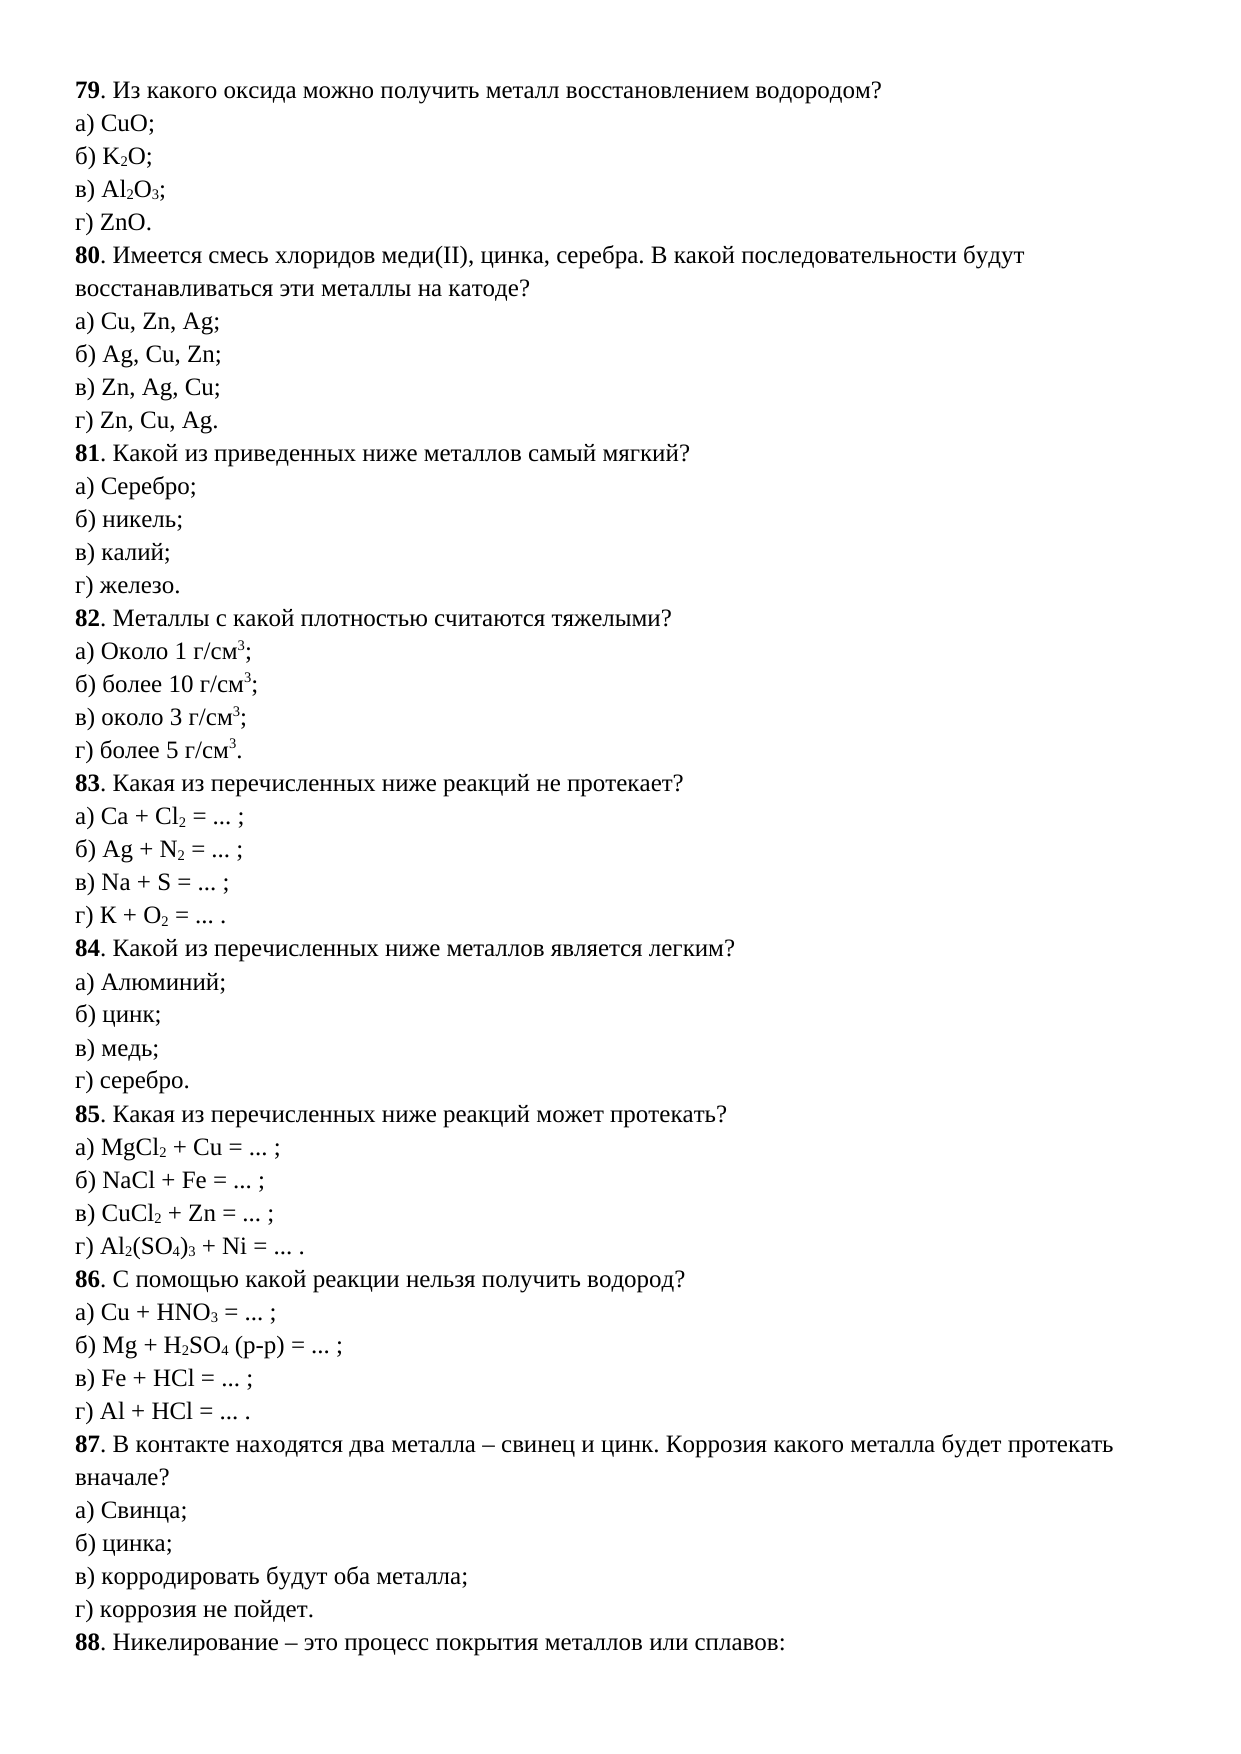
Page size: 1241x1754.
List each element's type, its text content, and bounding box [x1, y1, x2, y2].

text 84. Какой из перечисленных ниже металлов является легким? [75, 933, 1165, 962]
text 80. Имеется смесь хлоридов меди(II), цинка, серебра. В какой последовательности будут восстанавливаться эти металлы на катоде? [75, 240, 1165, 302]
text 79. Из какого оксида можно получить металл восстановлением водородом? [75, 75, 1165, 104]
text a) СuO; б) K2O; в) Al2O3; г) ZnO. [75, 108, 1165, 236]
text а) Около 1 г/см3; б) более 10 г/см3; в) около 3 г/см3; г) более 5 г/см3. [75, 636, 1165, 764]
text 87. В контакте находятся два металла – свинец и цинк. Коррозия какого металла будет протекать вначале? [75, 1429, 1165, 1491]
text 81. Какой из приведенных ниже металлов самый мягкий? [75, 438, 1165, 467]
text а) Cu, Zn, Ag; б) Ag, Cu, Zn; в) Zn, Ag, Cu; г) Zn, Cu, Ag. [75, 306, 1165, 434]
text 83. Какая из перечисленных ниже реакций не протекает? [75, 768, 1165, 797]
text а) MgCl2 + Cu = ... ; б) NaCl + Fe = ... ; в) СuCl2 + Zn = ... ; г) Al2(SO4)3 + Ni = ... . [75, 1132, 1165, 1259]
text 85. Какая из перечисленных ниже реакций может протекать? [75, 1099, 1165, 1127]
text а) Ca + Cl2 = ... ; б) Ag + N2 = ... ; в) Na + S = ... ; г) К + О2 = ... . [75, 801, 1165, 929]
text а) Свинца; б) цинка; в) корродировать будут оба металла; г) коррозия не пойдет. [75, 1495, 1165, 1623]
text 88. Никелирование – это процесс покрытия металлов или сплавов: [75, 1627, 1165, 1656]
text а) Cu + HNO3 = ... ; б) Mg + H2SO4 (р-р) = ... ; в) Fe + HCl = ... ; г) Al + HCl = ... . [75, 1297, 1165, 1424]
text 82. Металлы с какой плотностью считаются тяжелыми? [75, 603, 1165, 632]
text 86. С помощью какой реакции нельзя получить водород? [75, 1264, 1165, 1292]
text а) Алюминий; б) цинк; в) медь; г) серебро. [75, 967, 1165, 1094]
text а) Серебро; б) никель; в) калий; г) железо. [75, 471, 1165, 599]
